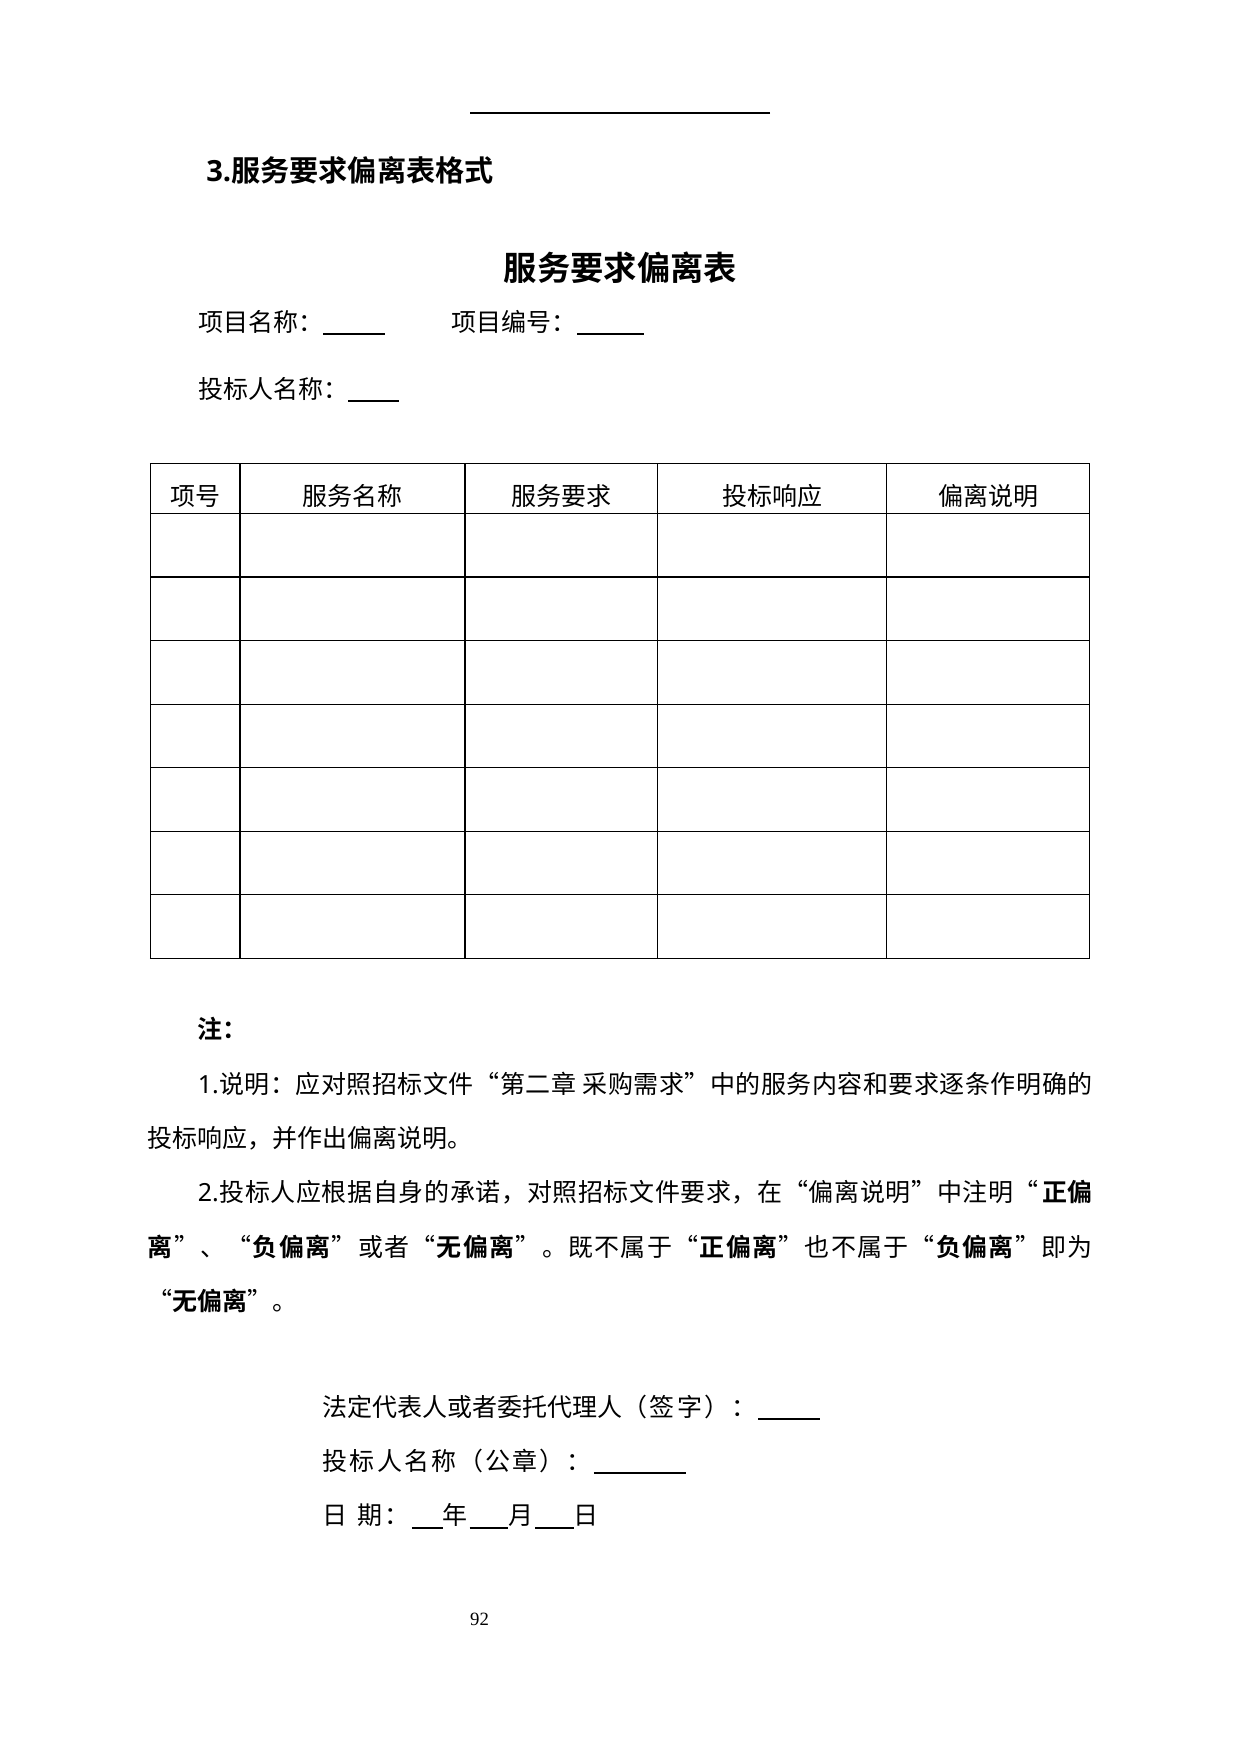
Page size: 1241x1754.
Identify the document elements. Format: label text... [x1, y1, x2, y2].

table_cell [151, 705, 239, 767]
text 法定代表人或者委托代理人（签字）： [148, 1387, 1093, 1423]
table_cell [241, 832, 464, 894]
table_cell [151, 768, 239, 831]
text 投标人名称（公章）： [148, 1441, 1093, 1478]
table_cell [466, 641, 657, 703]
text 服务要求偏离表 [148, 242, 1093, 290]
table_header 投标响应 [658, 464, 886, 513]
table_cell [658, 514, 886, 576]
table_cell [887, 768, 1089, 831]
table_header 服务名称 [241, 464, 464, 513]
text 投标人名称： [148, 369, 1093, 406]
table_cell [887, 514, 1089, 576]
table_cell [241, 514, 464, 576]
table_cell [658, 832, 886, 894]
table_cell [241, 705, 464, 767]
table_cell [466, 895, 657, 958]
table_cell [887, 578, 1089, 640]
table_cell [658, 641, 886, 703]
table_cell [241, 578, 464, 640]
table_cell [658, 895, 886, 958]
text 日 期： 年 月 日 [148, 1496, 1093, 1532]
table_header 项号 [151, 464, 239, 513]
table_cell [241, 641, 464, 703]
text 1.说明：应对照招标文件“第二章 采购需求”中的服务内容和要求逐条作明确的投标响应，并作出偏离说明。 [148, 1064, 1093, 1155]
table_cell [151, 514, 239, 576]
table_cell [151, 895, 239, 958]
table_cell [658, 578, 886, 640]
text 项目名称： 项目编号： [148, 302, 1093, 339]
table_cell [466, 768, 657, 831]
table_cell [887, 705, 1089, 767]
table_cell [466, 832, 657, 894]
table_cell [658, 705, 886, 767]
table_cell [466, 514, 657, 576]
table_cell [151, 641, 239, 703]
table_cell [887, 641, 1089, 703]
text 注： [148, 1010, 1093, 1046]
text 2.投标人应根据自身的承诺，对照招标文件要求，在“偏离说明”中注明“正偏离”、“负偏离”或者“无偏离”。既不属于“正偏离”也不属于“负偏离”即为“无偏离”。 [148, 1173, 1093, 1318]
table_cell [887, 895, 1089, 958]
table_cell [658, 768, 886, 831]
table_cell [241, 768, 464, 831]
table_cell [151, 832, 239, 894]
table_header 偏离说明 [887, 464, 1089, 513]
table_header 服务要求 [466, 464, 657, 513]
table_cell [466, 705, 657, 767]
table_cell [241, 895, 464, 958]
table_cell [151, 578, 239, 640]
table_cell [466, 578, 657, 640]
text 3.服务要求偏离表格式 [148, 148, 1093, 190]
table_cell [887, 832, 1089, 894]
